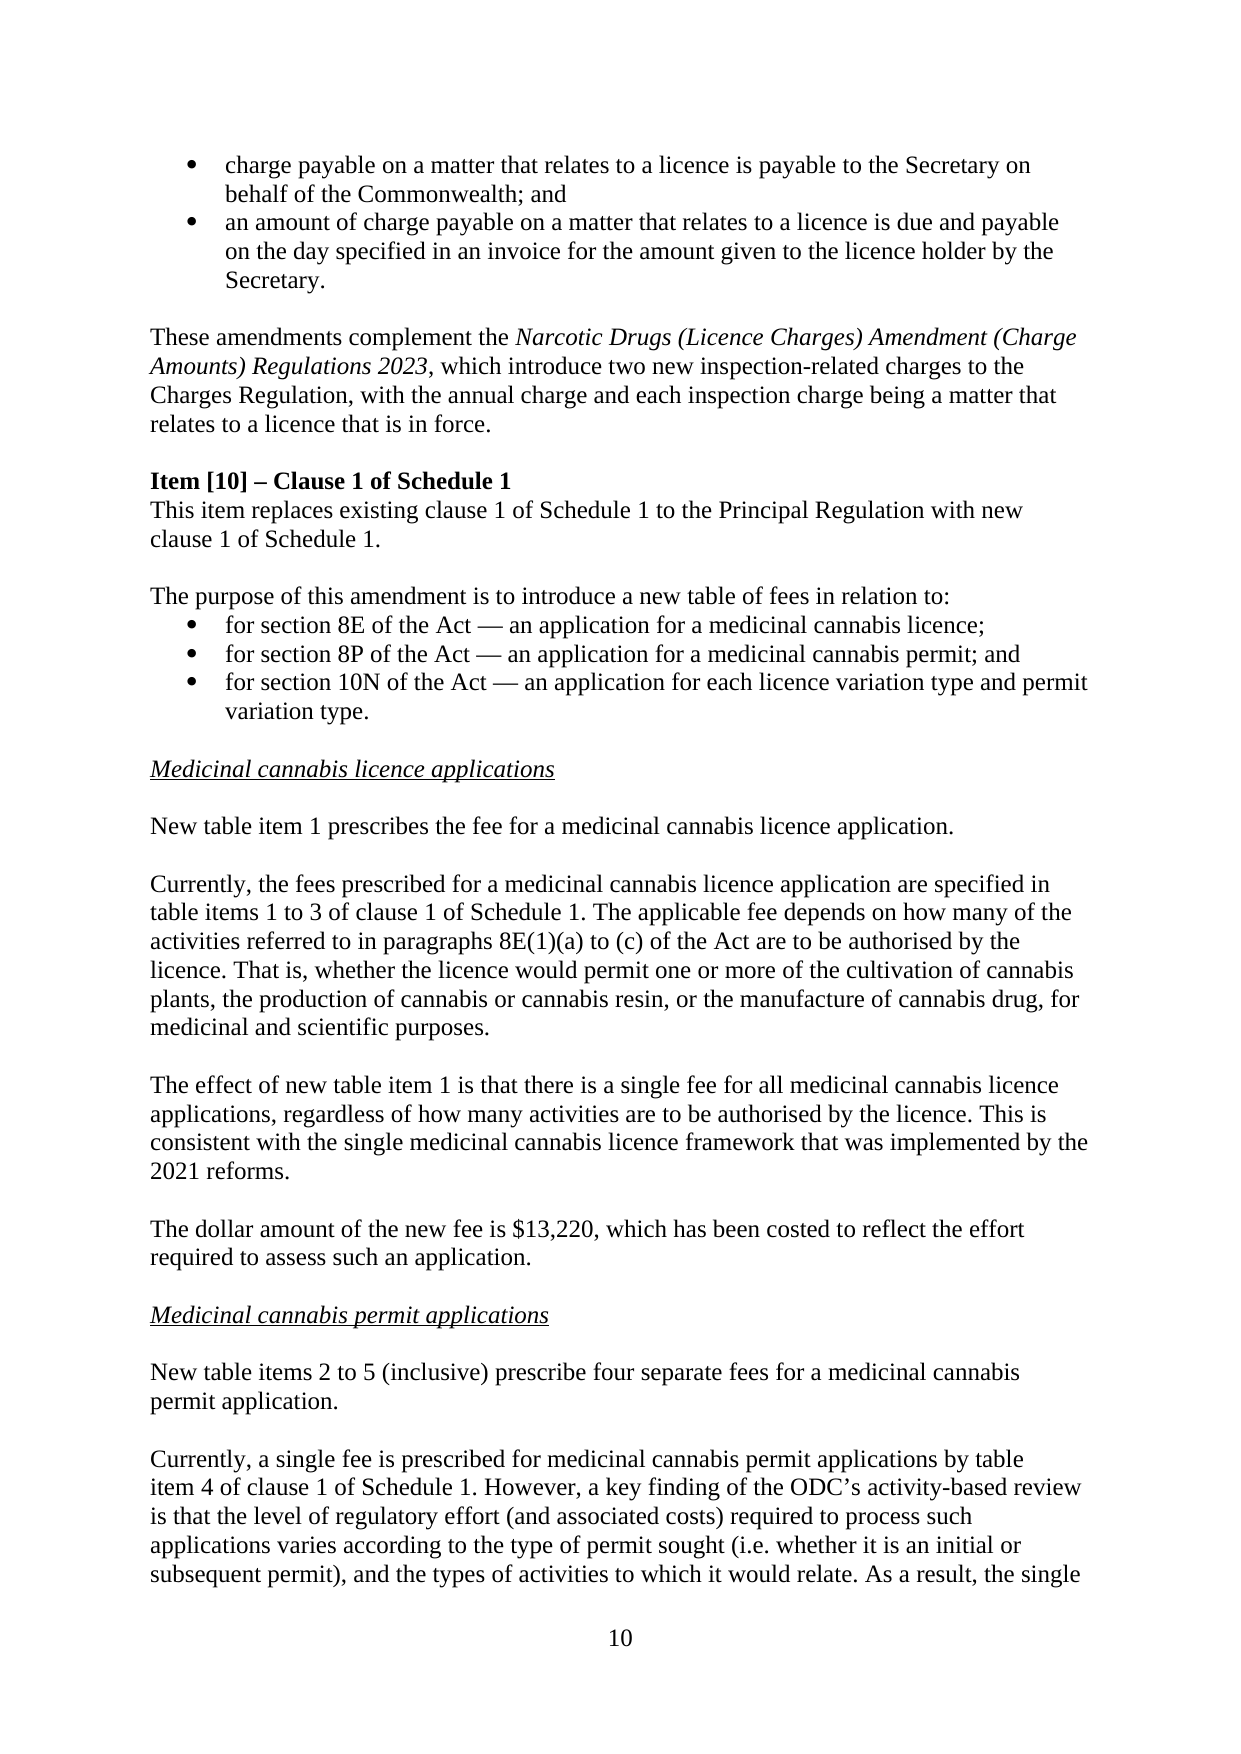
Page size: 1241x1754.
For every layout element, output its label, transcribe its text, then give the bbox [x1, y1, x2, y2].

text New table items 2 to 5 (inclusive) prescribe four separate fees for a medicinal cannabis permit application. [150, 1357, 1090, 1415]
list charge payable on a matter that relates to a licence is payable to the Secretary on behalf of the Commonwealth; and [187, 150, 1090, 207]
text Currently, the fees prescribed for a medicinal cannabis licence application are specified in table items 1 to 3 of clause 1 of Schedule 1. The applicable fee depends on how many of the activities referred to in paragraphs 8E(1)(a) to (c) of the Act are to be authorised by the licence. That is, whether the licence would permit one or more of the cultivation of cannabis plants, the production of cannabis or cannabis resin, or the manufacture of cannabis drug, for medicinal and scientific purposes. [150, 869, 1090, 1041]
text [150, 1444, 1090, 1587]
text Medicinal cannabis permit applications [150, 1300, 1090, 1329]
text The effect of new table item 1 is that there is a single fee for all medicinal cannabis licence applications, regardless of how many activities are to be authorised by the licence. This is consistent with the single medicinal cannabis licence framework that was implemented by the 2021 reforms. [150, 1070, 1090, 1185]
text This item replaces existing clause 1 of Schedule 1 to the Principal Regulation with new clause 1 of Schedule 1. [150, 495, 1090, 552]
text New table item 1 prescribes the fee for a medicinal cannabis licence application. [150, 811, 1090, 840]
list an amount of charge payable on a matter that relates to a licence is due and payable on the day specified in an invoice for the amount given to the licence holder by the Secretary. [187, 207, 1090, 294]
text Medicinal cannabis licence applications [150, 754, 1090, 782]
text Item [10] – Clause 1 of Schedule 1 [150, 466, 1090, 495]
list for section 8E of the Act — an application for a medicinal cannabis licence; [187, 610, 1090, 639]
text These amendments complement the Narcotic Drugs (Licence Charges) Amendment (Charge Amounts) Regulations 2023, which introduce two new inspection-related charges to the Charges Regulation, with the annual charge and each inspection charge being a matter that relates to a licence that is in force. [150, 322, 1090, 437]
list for section 10N of the Act — an application for each licence variation type and permit variation type. [187, 667, 1090, 725]
text The purpose of this amendment is to introduce a new table of fees in relation to: [150, 581, 1090, 610]
text The dollar amount of the new fee is $13,220, which has been costed to reflect the effort required to assess such an application. [150, 1214, 1090, 1271]
list for section 8P of the Act — an application for a medicinal cannabis permit; and [187, 639, 1090, 667]
